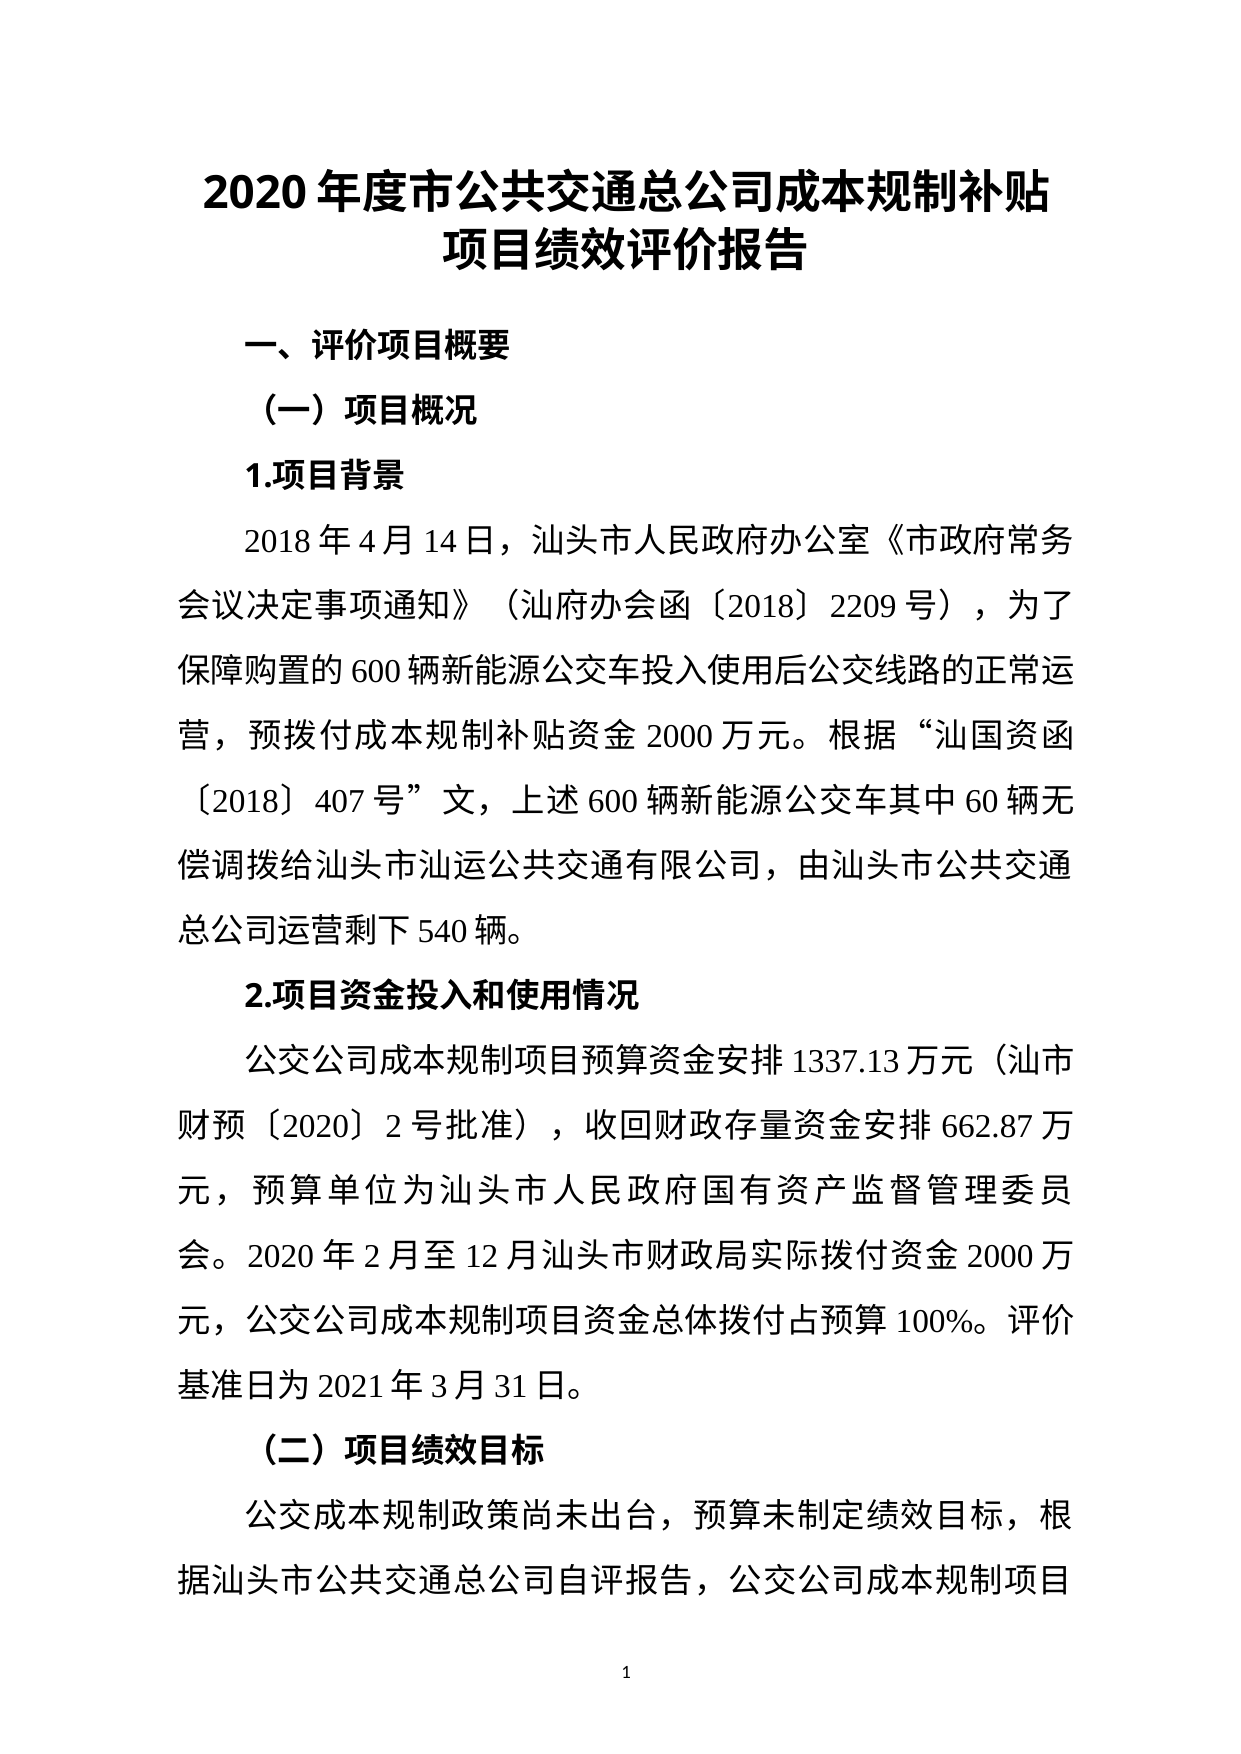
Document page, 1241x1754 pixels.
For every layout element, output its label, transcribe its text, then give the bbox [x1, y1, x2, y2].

list 评价项目概要 [177, 311, 1075, 376]
list 项目绩效目标 [177, 1416, 1075, 1481]
list 项目概况 [177, 376, 1075, 441]
text 项目绩效评价报告 [177, 220, 1075, 278]
list 2018年4月14日，汕头市人民政府办公室《市政府常务会议决定事项通知》（汕府办会函〔2018〕2209号），为了保障购置的600辆新能源公交车投入使用后公交线路的正常运营，预拨付成本规制补贴资金2000万元。根据“汕国资函〔2018〕407号”文，上述600辆新能源公交车其中60辆无偿调拨给汕头市汕运公共交通有限公司，由汕头市公共交通总公司运营剩下540辆。 [177, 506, 1075, 961]
list 2.项目资金投入和使用情况 [177, 961, 1075, 1026]
list 1.项目背景 [177, 441, 1075, 506]
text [177, 1481, 1075, 1611]
text 2020年度市公共交通总公司成本规制补贴 [177, 162, 1075, 220]
text 公交公司成本规制项目预算资金安排1337.13万元（汕市财预〔2020〕2号批准），收回财政存量资金安排662.87万元，预算单位为汕头市人民政府国有资产监督管理委员会。2020年2月至12月汕头市财政局实际拨付资金2000万元，公交公司成本规制项目资金总体拨付占预算100%。评价基准日为2021年3月31日。 [177, 1026, 1075, 1416]
